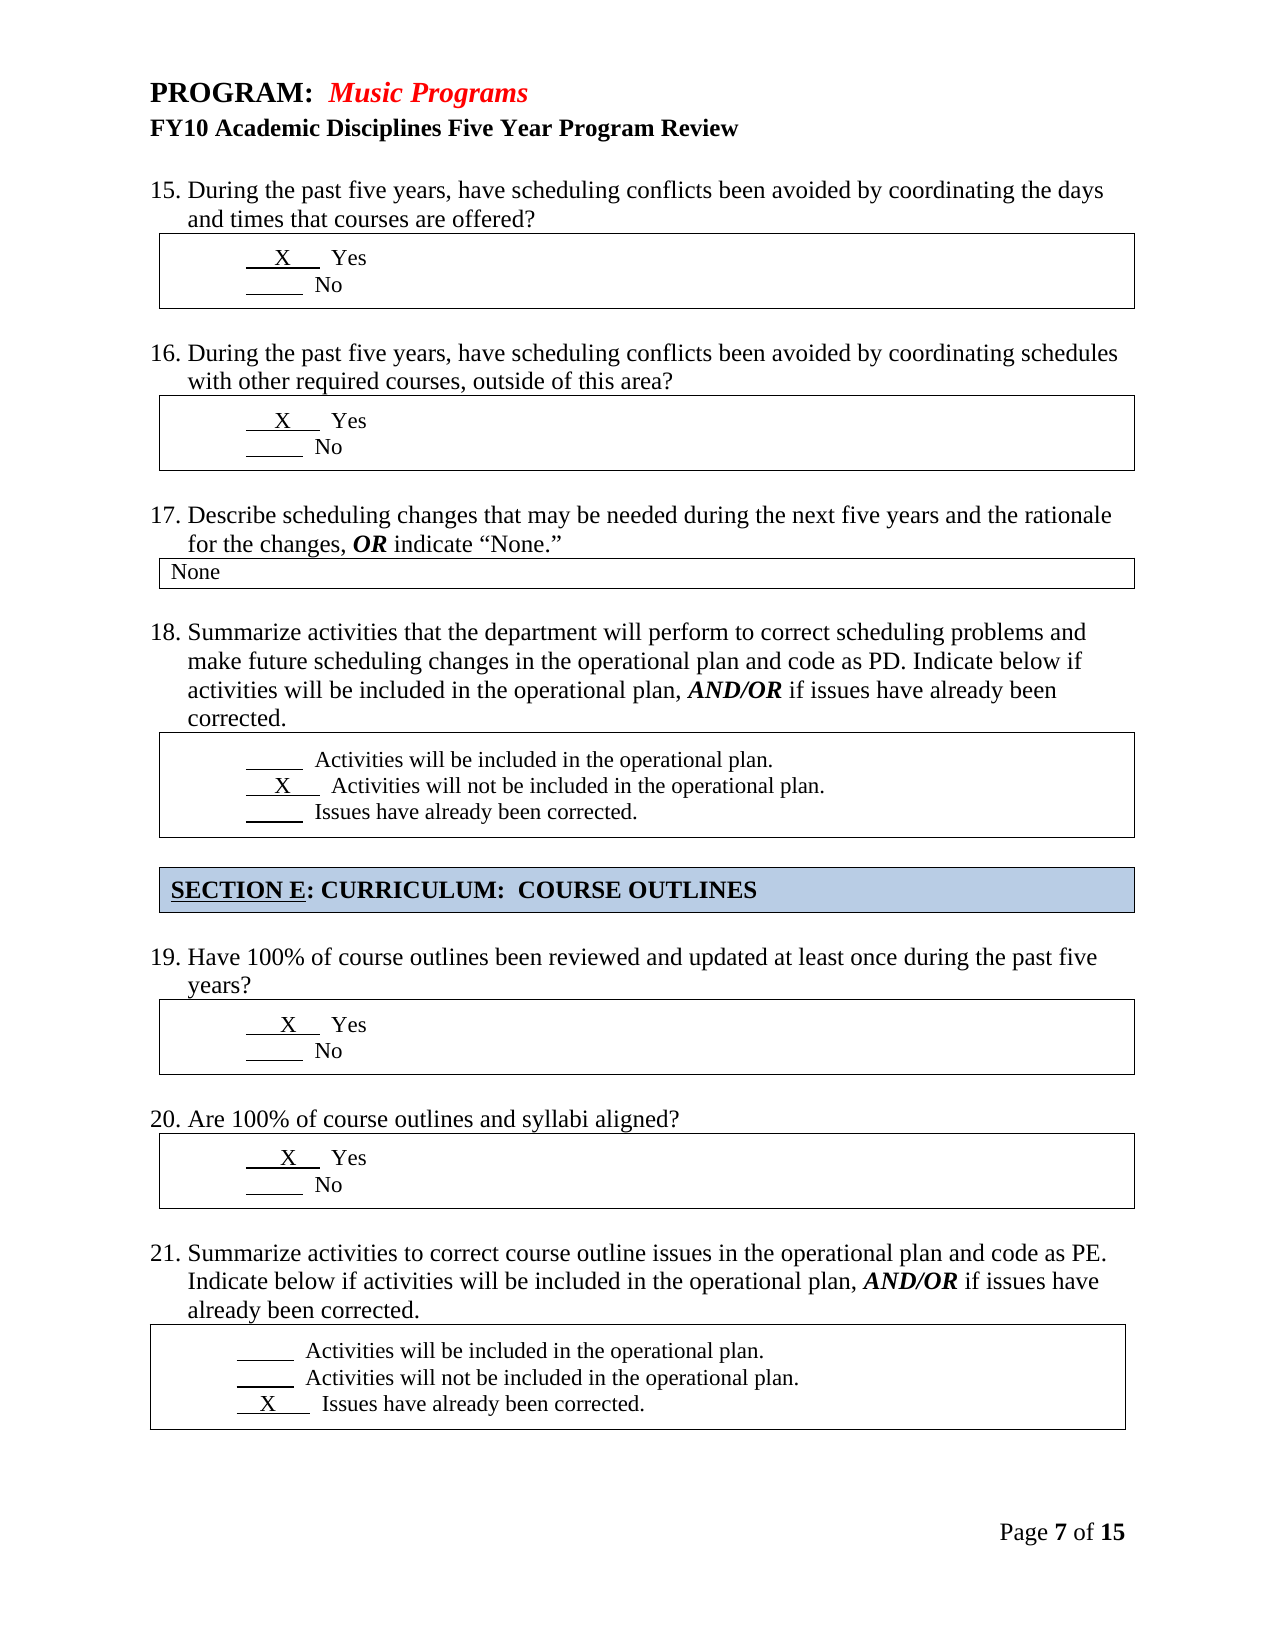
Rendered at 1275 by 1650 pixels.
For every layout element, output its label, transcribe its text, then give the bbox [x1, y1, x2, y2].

table_header Activities will be included in the operational plan. Activities will not be included in the operational plan. X Issues have already been corrected. [151, 1325, 1125, 1429]
list Have 100% of course outlines been reviewed and updated at least once during the past five years? [150, 942, 1125, 999]
list Describe scheduling changes that may be needed during the next five years and the rationale for the changes, OR indicate “None.” [150, 500, 1125, 557]
table_header X Yes No [160, 396, 1134, 470]
list Are 100% of course outlines and syllabi aligned? [150, 1104, 1125, 1133]
list Summarize activities to correct course outline issues in the operational plan and code as PE. Indicate below if activities will be included in the operational plan, AND/OR if issues have already been corrected. [150, 1238, 1125, 1324]
table_header X Yes No [160, 234, 1134, 308]
list Summarize activities that the department will perform to correct scheduling problems and make future scheduling changes in the operational plan and code as PD. Indicate below if activities will be included in the operational plan, AND/OR if issues have already been corrected. [150, 617, 1125, 732]
list During the past five years, have scheduling conflicts been avoided by coordinating schedules with other required courses, outside of this area? [150, 338, 1125, 395]
table_header X Yes No [160, 1000, 1134, 1074]
table_header None [160, 559, 1134, 587]
table_header SECTION E: CURRICULUM: COURSE OUTLINES [160, 868, 1134, 912]
table_header Activities will be included in the operational plan. X Activities will not be included in the operational plan. Issues have already been corrected. [160, 733, 1134, 837]
table_header X Yes No [160, 1134, 1134, 1208]
list During the past five years, have scheduling conflicts been avoided by coordinating the days and times that courses are offered? [150, 175, 1125, 233]
